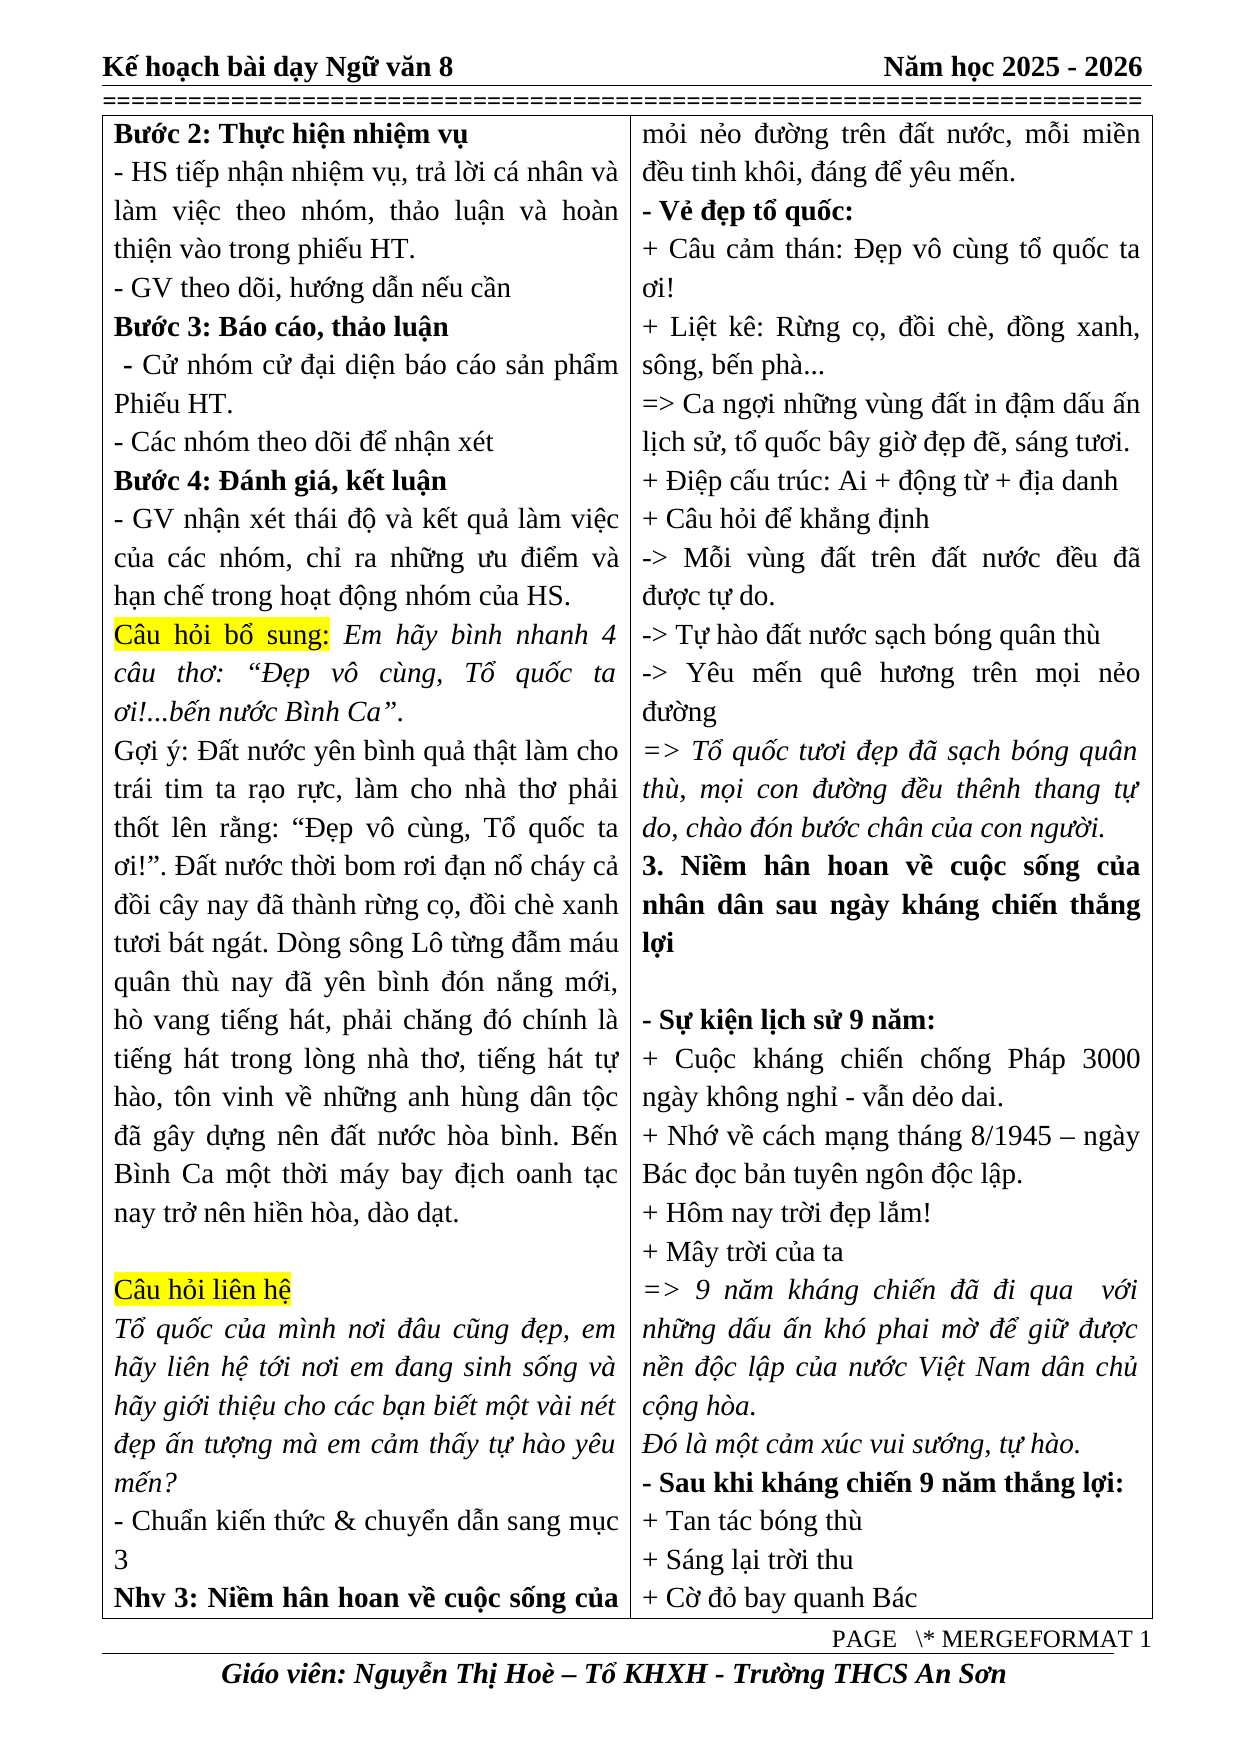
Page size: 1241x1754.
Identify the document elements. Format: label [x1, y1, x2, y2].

table_cell [103, 116, 630, 1618]
table_cell [631, 116, 1152, 1618]
